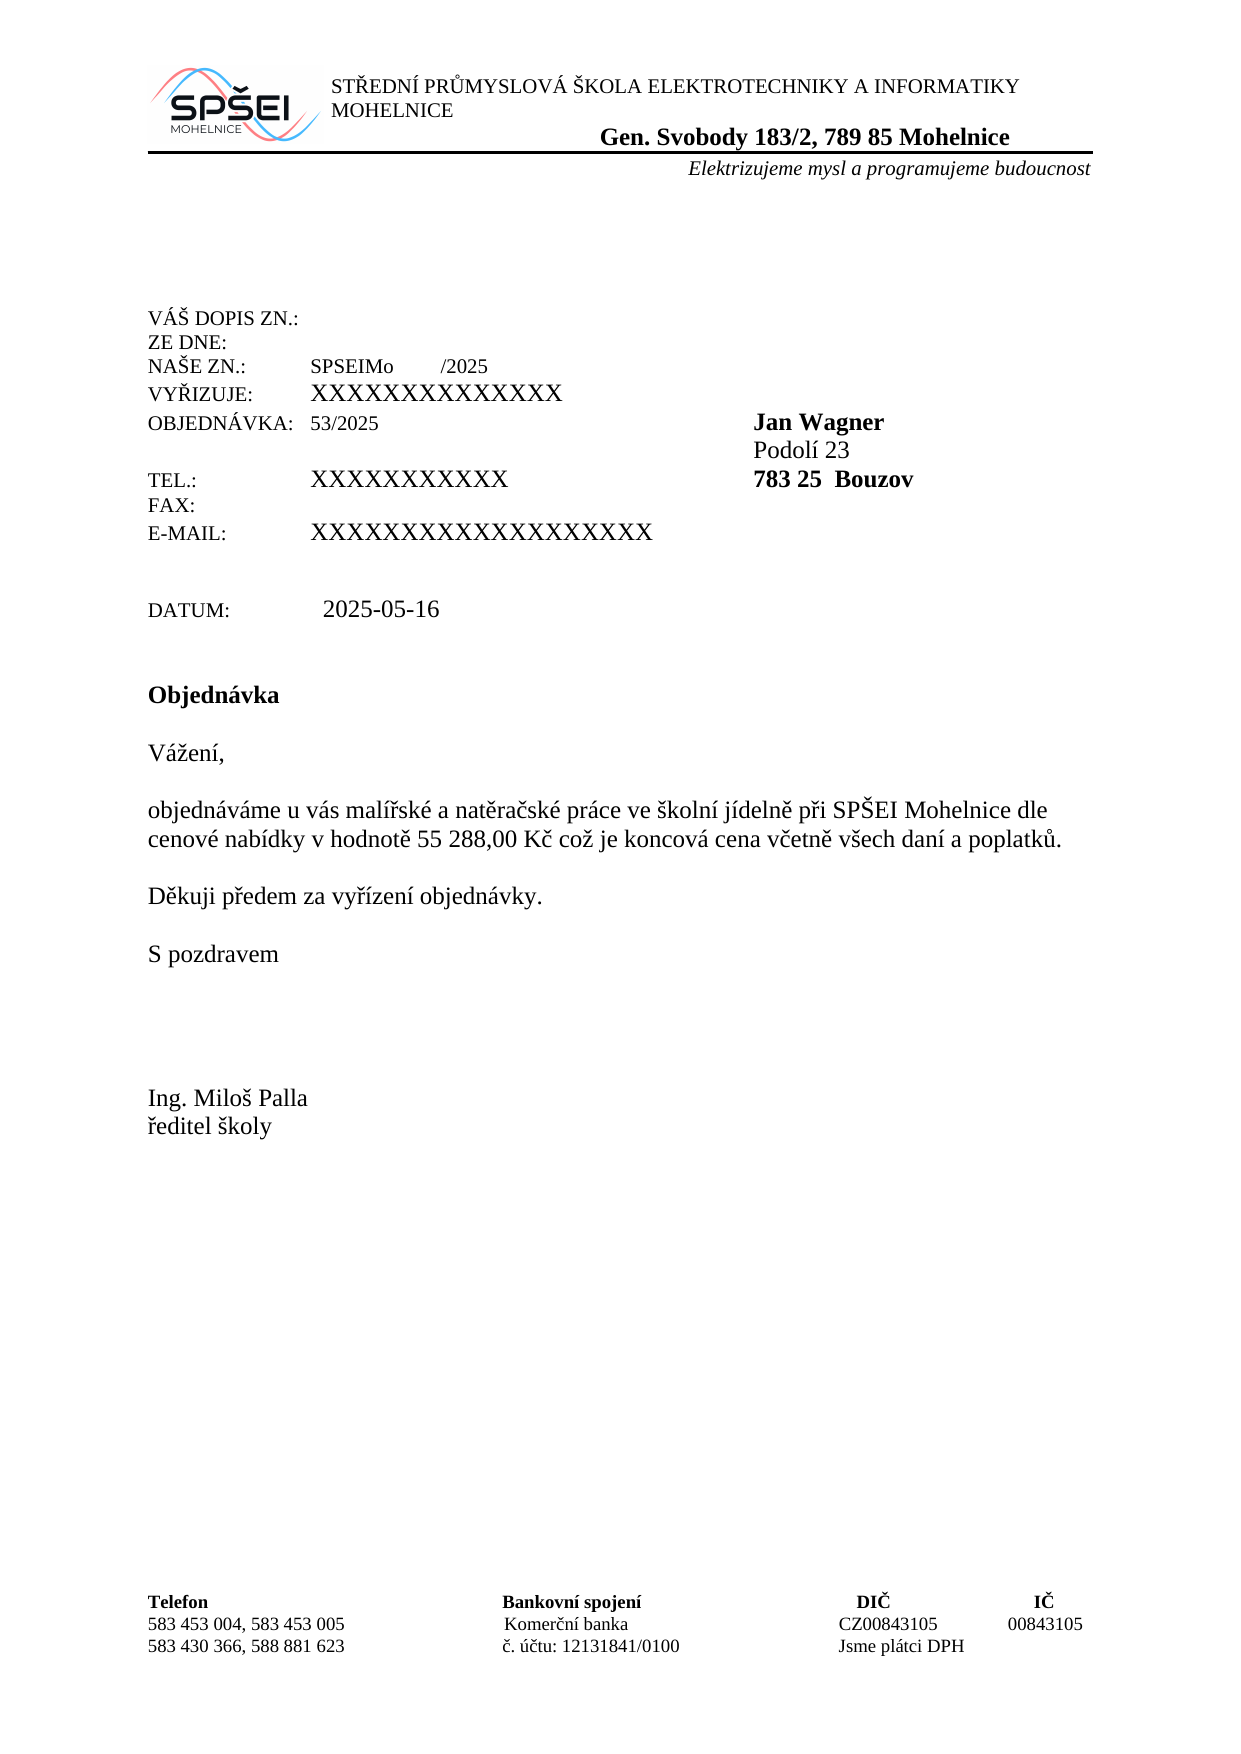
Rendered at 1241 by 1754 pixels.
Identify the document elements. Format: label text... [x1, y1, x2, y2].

text Objednávka [148, 680, 1093, 709]
text VYŘIZUJE: XXXXXXXXXXXXXX [148, 378, 1093, 407]
text VÁŠ DOPIS ZN.: [148, 306, 1093, 330]
picture [147, 65, 325, 144]
text FAX: [148, 493, 1093, 517]
text objednáváme u vás malířské a natěračské práce ve školní jídelně při SPŠEI Mohelnice dle cenové nabídky v hodnotě 55 288,00 Kč což je koncová cena včetně všech daní a poplatků. [148, 795, 1093, 853]
text E-MAIL: XXXXXXXXXXXXXXXXXXX [148, 517, 1093, 546]
text ředitel školy [148, 1111, 1093, 1140]
text NAŠE ZN.: SPSEIMo /2025 [148, 354, 1093, 378]
text Ing. Miloš Palla [148, 1083, 1093, 1111]
text TEL.: XXXXXXXXXXX 783 25 Bouzov [148, 464, 1093, 493]
text Vážení, [148, 738, 1093, 766]
text DATUM: 2025-05-16 [148, 594, 1093, 623]
text Děkuji předem za vyřízení objednávky. [148, 881, 1093, 910]
text ZE DNE: [148, 330, 1093, 354]
text S pozdravem [148, 939, 1093, 968]
text OBJEDNÁVKA: 53/2025 Jan Wagner [148, 407, 1093, 436]
text Podolí 23 [148, 436, 1093, 464]
